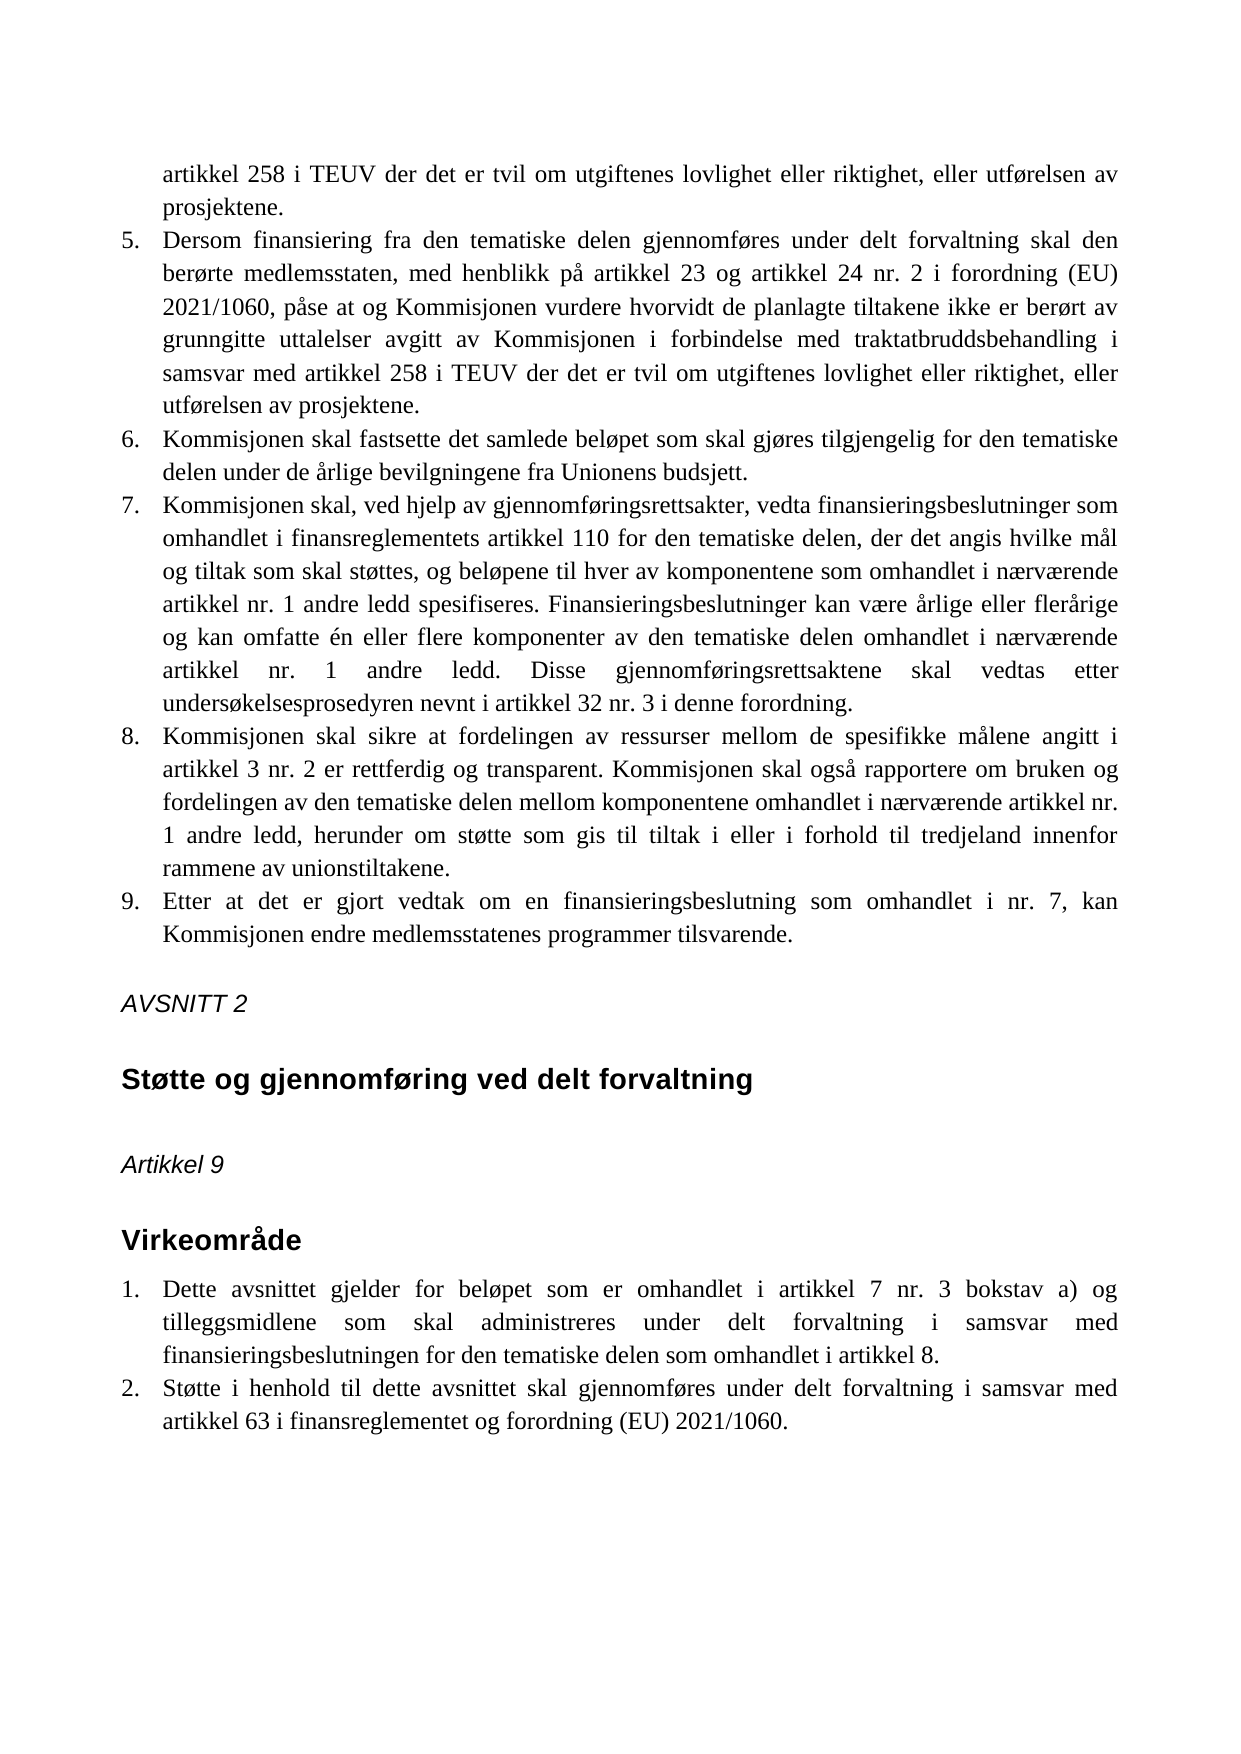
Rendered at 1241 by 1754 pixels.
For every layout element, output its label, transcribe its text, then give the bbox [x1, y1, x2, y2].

list 1. Dette avsnittet gjelder for beløpet som er omhandlet i artikkel 7 nr. 3 bokstav a) og tilleggsmidlene som skal administreres under delt forvaltning i samsvar med finansieringsbeslutningen for den tematiske delen som omhandlet i artikkel 8. [121, 1274, 1119, 1369]
subtitle Støtte og gjennomføring ved delt forvaltning [121, 1062, 1119, 1096]
list 5. Dersom finansiering fra den tematiske delen gjennomføres under delt forvaltning skal den berørte medlemsstaten, med henblikk på artikkel 23 og artikkel 24 nr. 2 i forordning (EU) 2021/1060, påse at og Kommisjonen vurdere hvorvidt de planlagte tiltakene ikke er berørt av grunngitte uttalelser avgitt av Kommisjonen i forbindelse med traktatbruddsbehandling i samsvar med artikkel 258 i TEUV der det er tvil om utgiftenes lovlighet eller riktighet, eller utførelsen av prosjektene. [121, 226, 1119, 419]
list 6. Kommisjonen skal fastsette det samlede beløpet som skal gjøres tilgjengelig for den tematiske delen under de årlige bevilgningene fra Unionens budsjett. [121, 424, 1119, 485]
text Artikkel 9 [121, 1151, 1119, 1179]
subtitle Virkeområde [121, 1223, 1119, 1257]
text AVSNITT 2 [121, 989, 1119, 1018]
list 8. Kommisjonen skal sikre at fordelingen av ressurser mellom de spesifikke målene angitt i artikkel 3 nr. 2 er rettferdig og transparent. Kommisjonen skal også rapportere om bruken og fordelingen av den tematiske delen mellom komponentene omhandlet i nærværende artikkel nr. 1 andre ledd, herunder om støtte som gis til tiltak i eller i forhold til tredjeland innenfor rammene av unionstiltakene. [121, 721, 1119, 882]
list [121, 159, 1119, 221]
list 2. Støtte i henhold til dette avsnittet skal gjennomføres under delt forvaltning i samsvar med artikkel 63 i finansreglementet og forordning (EU) 2021/1060. [121, 1373, 1119, 1435]
list 9. Etter at det er gjort vedtak om en finansieringsbeslutning som omhandlet i nr. 7, kan Kommisjonen endre medlemsstatenes programmer tilsvarende. [121, 886, 1119, 948]
list 7. Kommisjonen skal, ved hjelp av gjennomføringsrettsakter, vedta finansieringsbeslutninger som omhandlet i finansreglementets artikkel 110 for den tematiske delen, der det angis hvilke mål og tiltak som skal støttes, og beløpene til hver av komponentene som omhandlet i nærværende artikkel nr. 1 andre ledd spesifiseres. Finansieringsbeslutninger kan være årlige eller flerårige og kan omfatte én eller flere komponenter av den tematiske delen omhandlet i nærværende artikkel nr. 1 andre ledd. Disse gjennomføringsrettsaktene skal vedtas etter undersøkelsesprosedyren nevnt i artikkel 32 nr. 3 i denne forordning. [121, 490, 1119, 717]
